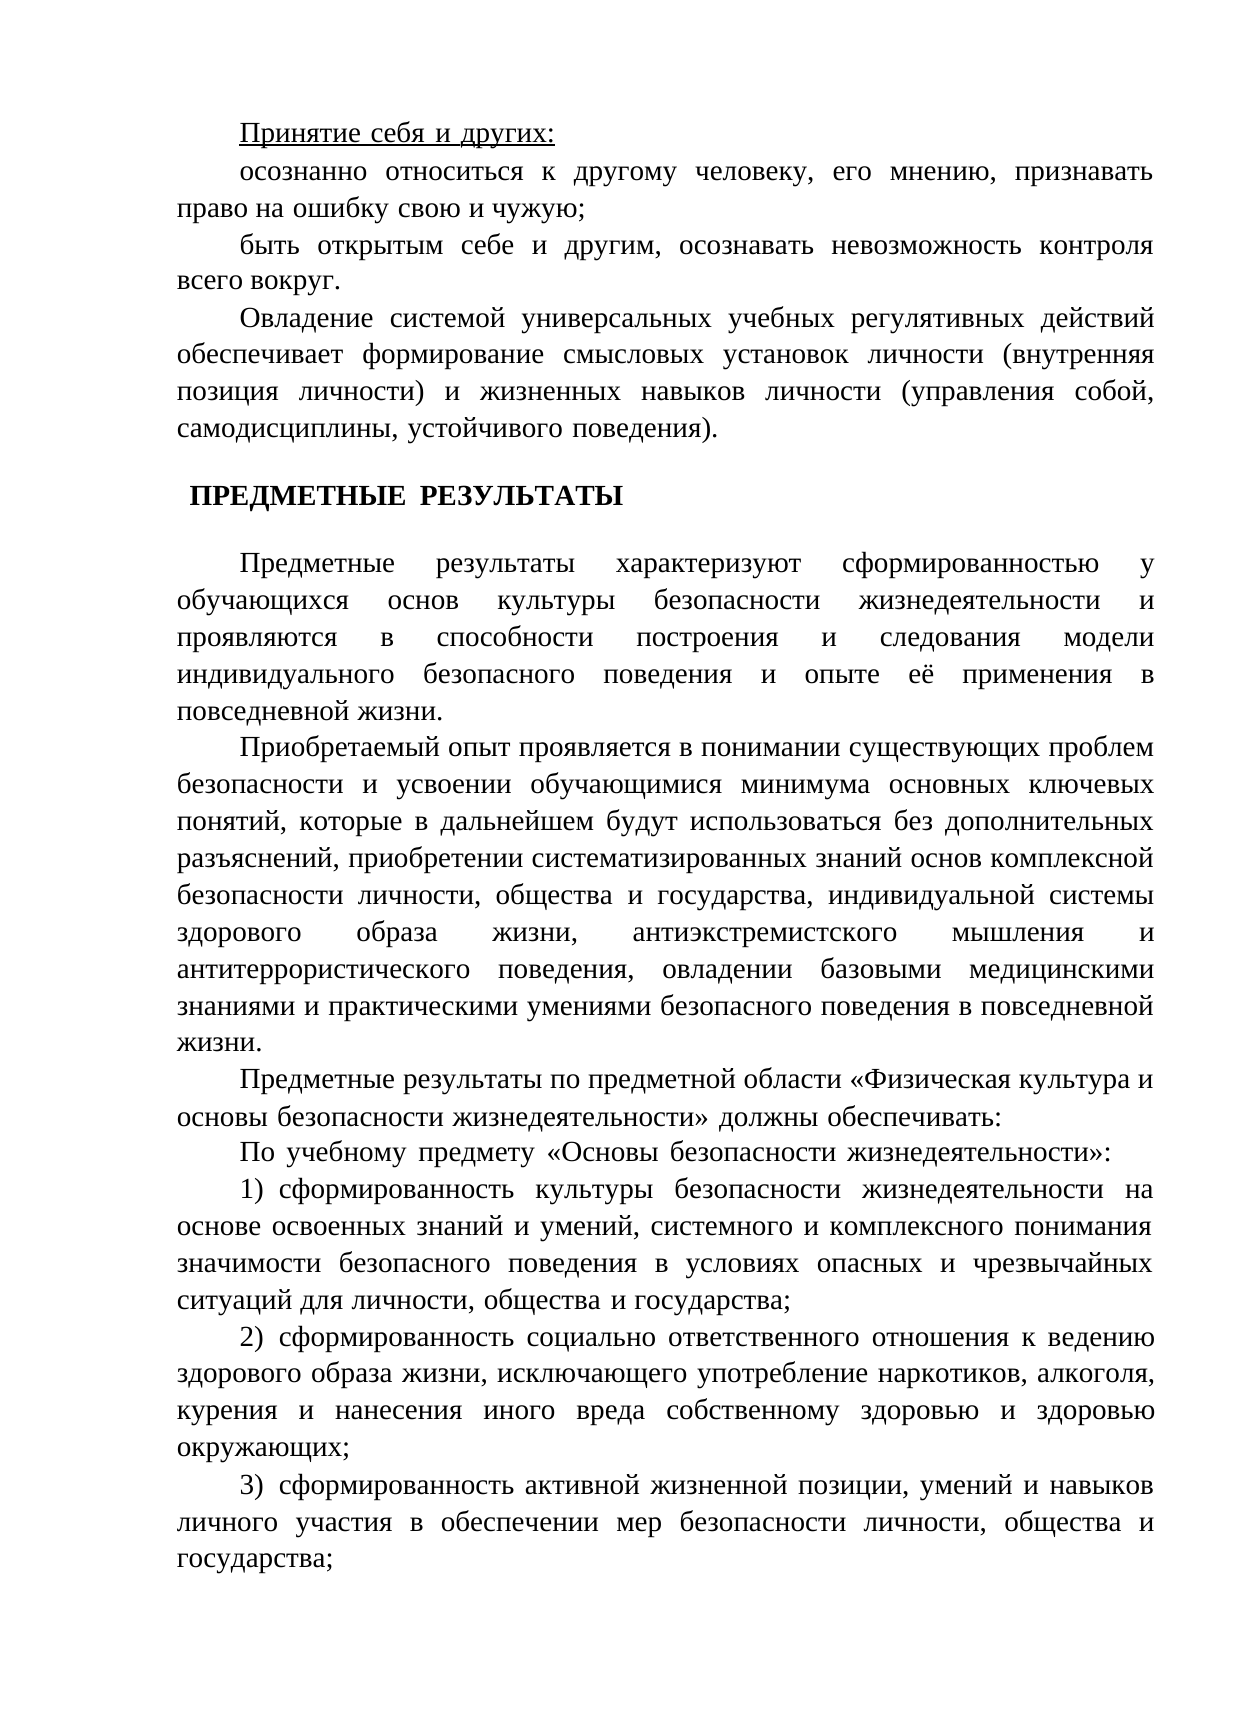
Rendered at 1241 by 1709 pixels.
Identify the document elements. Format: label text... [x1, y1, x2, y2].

text быть открытым себе и другим, осознавать невозможность контроля всего вокруг. [177, 227, 1153, 296]
list сформированность активной жизненной позиции, умений и навыков личного участия в обеспечении мер безопасности личности, общества и государства; [177, 1467, 1155, 1574]
list сформированность культуры безопасности жизнедеятельности на основе освоенных знаний и умений, системного и комплексного понимания значимости безопасного поведения в условиях опасных и чрезвычайных ситуаций для личности, общества и государства; [177, 1171, 1153, 1315]
text Овладение системой универсальных учебных регулятивных действий обеспечивает формирование смысловых установок личности (внутренняя позиция личности) и жизненных навыков личности (управления собой, самодисциплины, устойчивого поведения). [177, 300, 1154, 444]
list сформированность социально ответственного отношения к ведению здорового образа жизни, исключающего употребление наркотиков, алкоголя, курения и нанесения иного вреда собственному здоровью и здоровью окружающих; [177, 1319, 1156, 1463]
text По учебному предмету «Основы безопасности жизнедеятельности»: [239, 1136, 1203, 1168]
text Предметные результаты характеризуют сформированностью у обучающихся основ культуры безопасности жизнедеятельности и проявляются в способности построения и следования модели индивидуального безопасного поведения и опыте её применения в повседневной жизни. [177, 545, 1155, 726]
subtitle ПРЕДМЕТНЫЕ РЕЗУЛЬТАТЫ [189, 478, 1203, 511]
text осознанно относиться к другому человеку, его мнению, признавать право на ошибку свою и чужую; [177, 153, 1153, 223]
text Приобретаемый опыт проявляется в понимании существующих проблем безопасности и усвоении обучающимися минимума основных ключевых понятий, которые в дальнейшем будут использоваться без дополнительных разъяснений, приобретении систематизированных знаний основ комплексной безопасности личности, общества и государства, индивидуальной системы здорового образа жизни, антиэкстремистского мышления и антитеррористического поведения, овладении базовыми медицинскими знаниями и практическими умениями безопасного поведения в повседневной жизни. [177, 729, 1155, 1058]
text Предметные результаты по предметной области «Физическая культура и основы безопасности жизнедеятельности» должны обеспечивать: [177, 1061, 1154, 1132]
text Принятие себя и других: [239, 115, 1203, 149]
